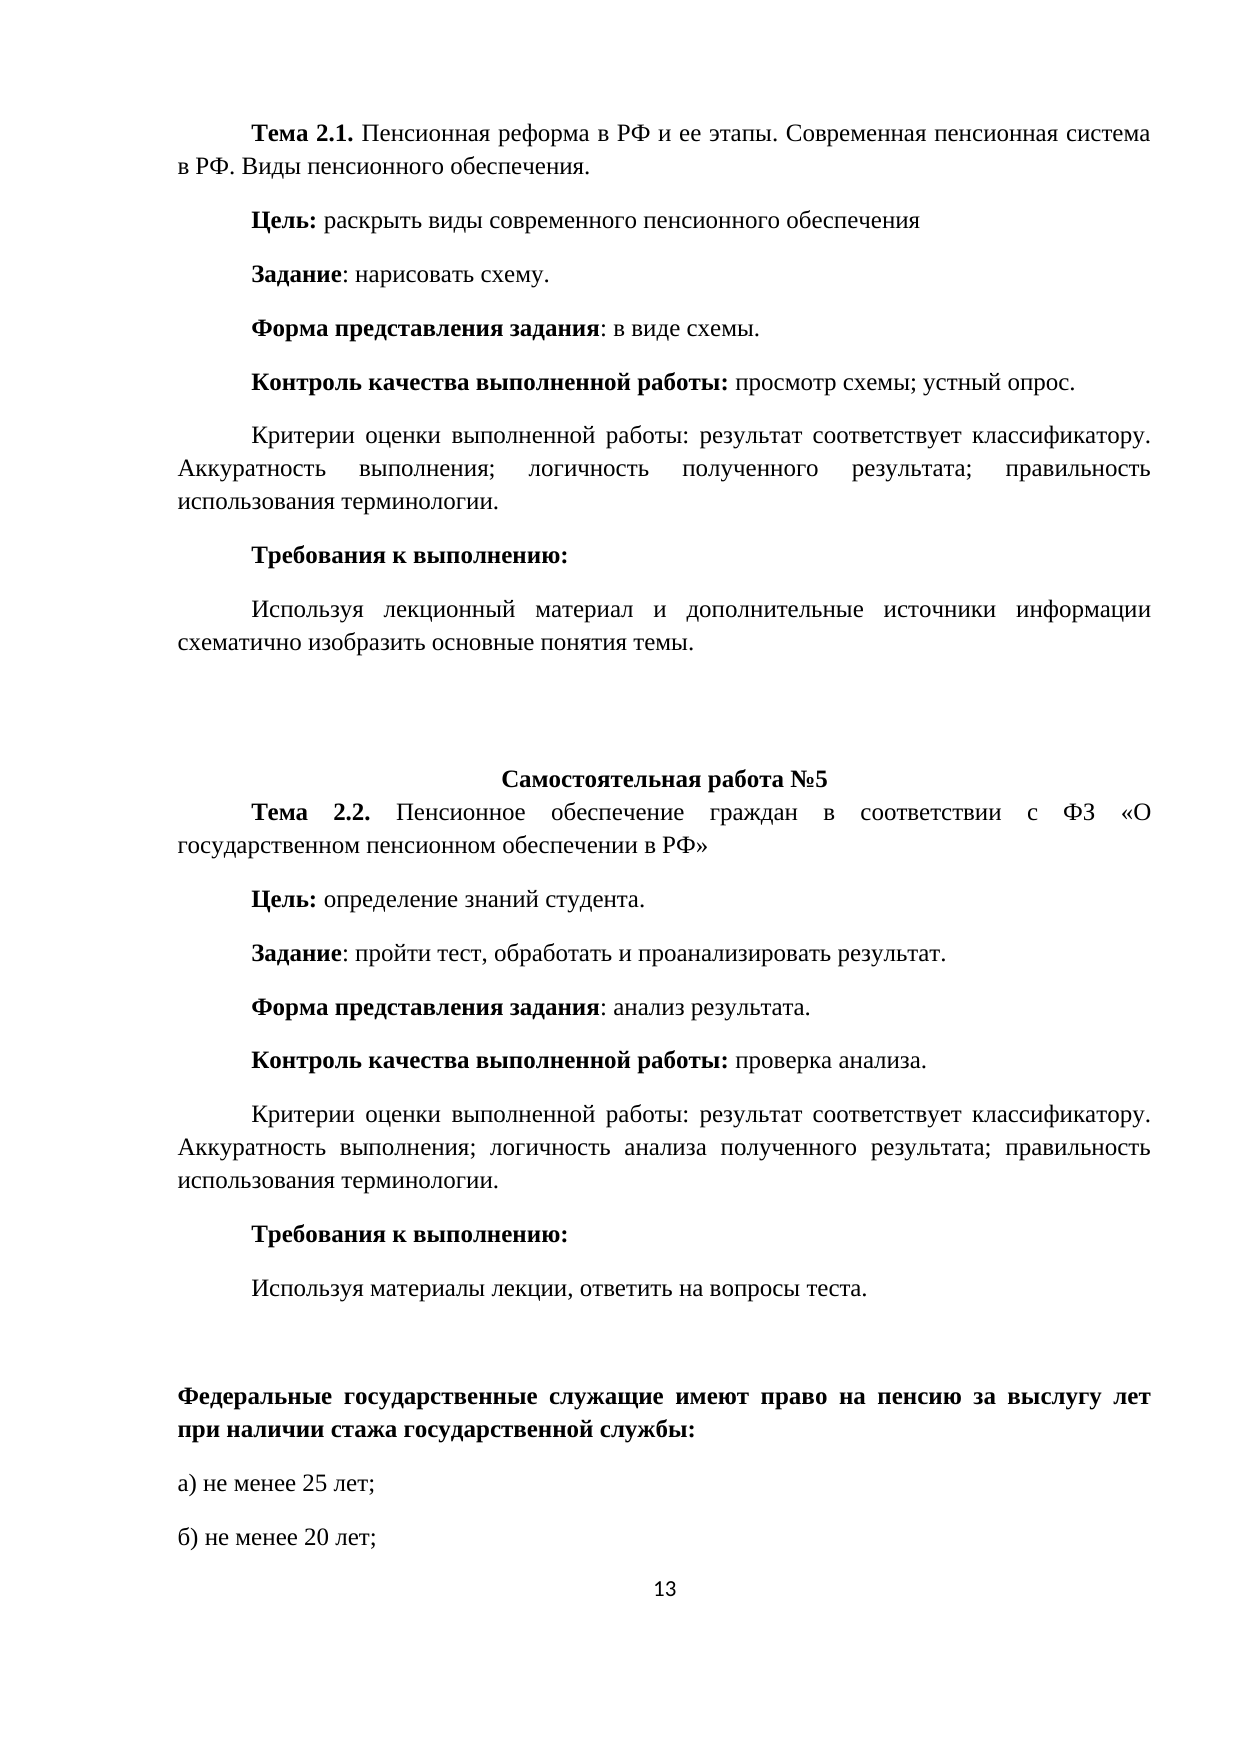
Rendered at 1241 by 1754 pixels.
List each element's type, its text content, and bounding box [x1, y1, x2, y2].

text Тема 2.1. Пенсионная реформа в РФ и ее этапы. Современная пенсионная система в РФ. Виды пенсионного обеспечения. [177, 118, 1152, 180]
text Используя лекционный материал и дополнительные источники информации схематично изобразить основные понятия темы. [177, 594, 1152, 656]
text Задание: нарисовать схему. [177, 259, 1152, 288]
text Форма представления задания: в виде схемы. [177, 313, 1152, 341]
text б) не менее 20 лет; [177, 1522, 1152, 1550]
text Тема 2.2. Пенсионное обеспечение граждан в соответствии с ФЗ «О государственном пенсионном обеспечении в РФ» [177, 797, 1152, 859]
text Требования к выполнению: [177, 1219, 1152, 1248]
text Цель: раскрыть виды современного пенсионного обеспечения [177, 205, 1152, 234]
text Контроль качества выполненной работы: проверка анализа. [177, 1046, 1152, 1074]
text Форма представления задания: анализ результата. [177, 992, 1152, 1020]
text Цель: определение знаний студента. [177, 884, 1152, 913]
text Критерии оценки выполненной работы: результат соответствует классификатору. Аккуратность выполнения; логичность полученного результата; правильность использования терминологии. [177, 420, 1152, 515]
text а) не менее 25 лет; [177, 1468, 1152, 1496]
text Контроль качества выполненной работы: просмотр схемы; устный опрос. [177, 367, 1152, 395]
text Федеральные государственные служащие имеют право на пенсию за выслугу лет при наличии стажа государственной службы: [177, 1381, 1152, 1443]
text Критерии оценки выполненной работы: результат соответствует классификатору. Аккуратность выполнения; логичность анализа полученного результата; правильность использования терминологии. [177, 1099, 1152, 1194]
text Требования к выполнению: [177, 540, 1152, 569]
text Задание: пройти тест, обработать и проанализировать результат. [177, 938, 1152, 967]
text Используя материалы лекции, ответить на вопросы теста. [177, 1273, 1152, 1302]
subtitle Самостоятельная работа №5 [177, 764, 1152, 793]
